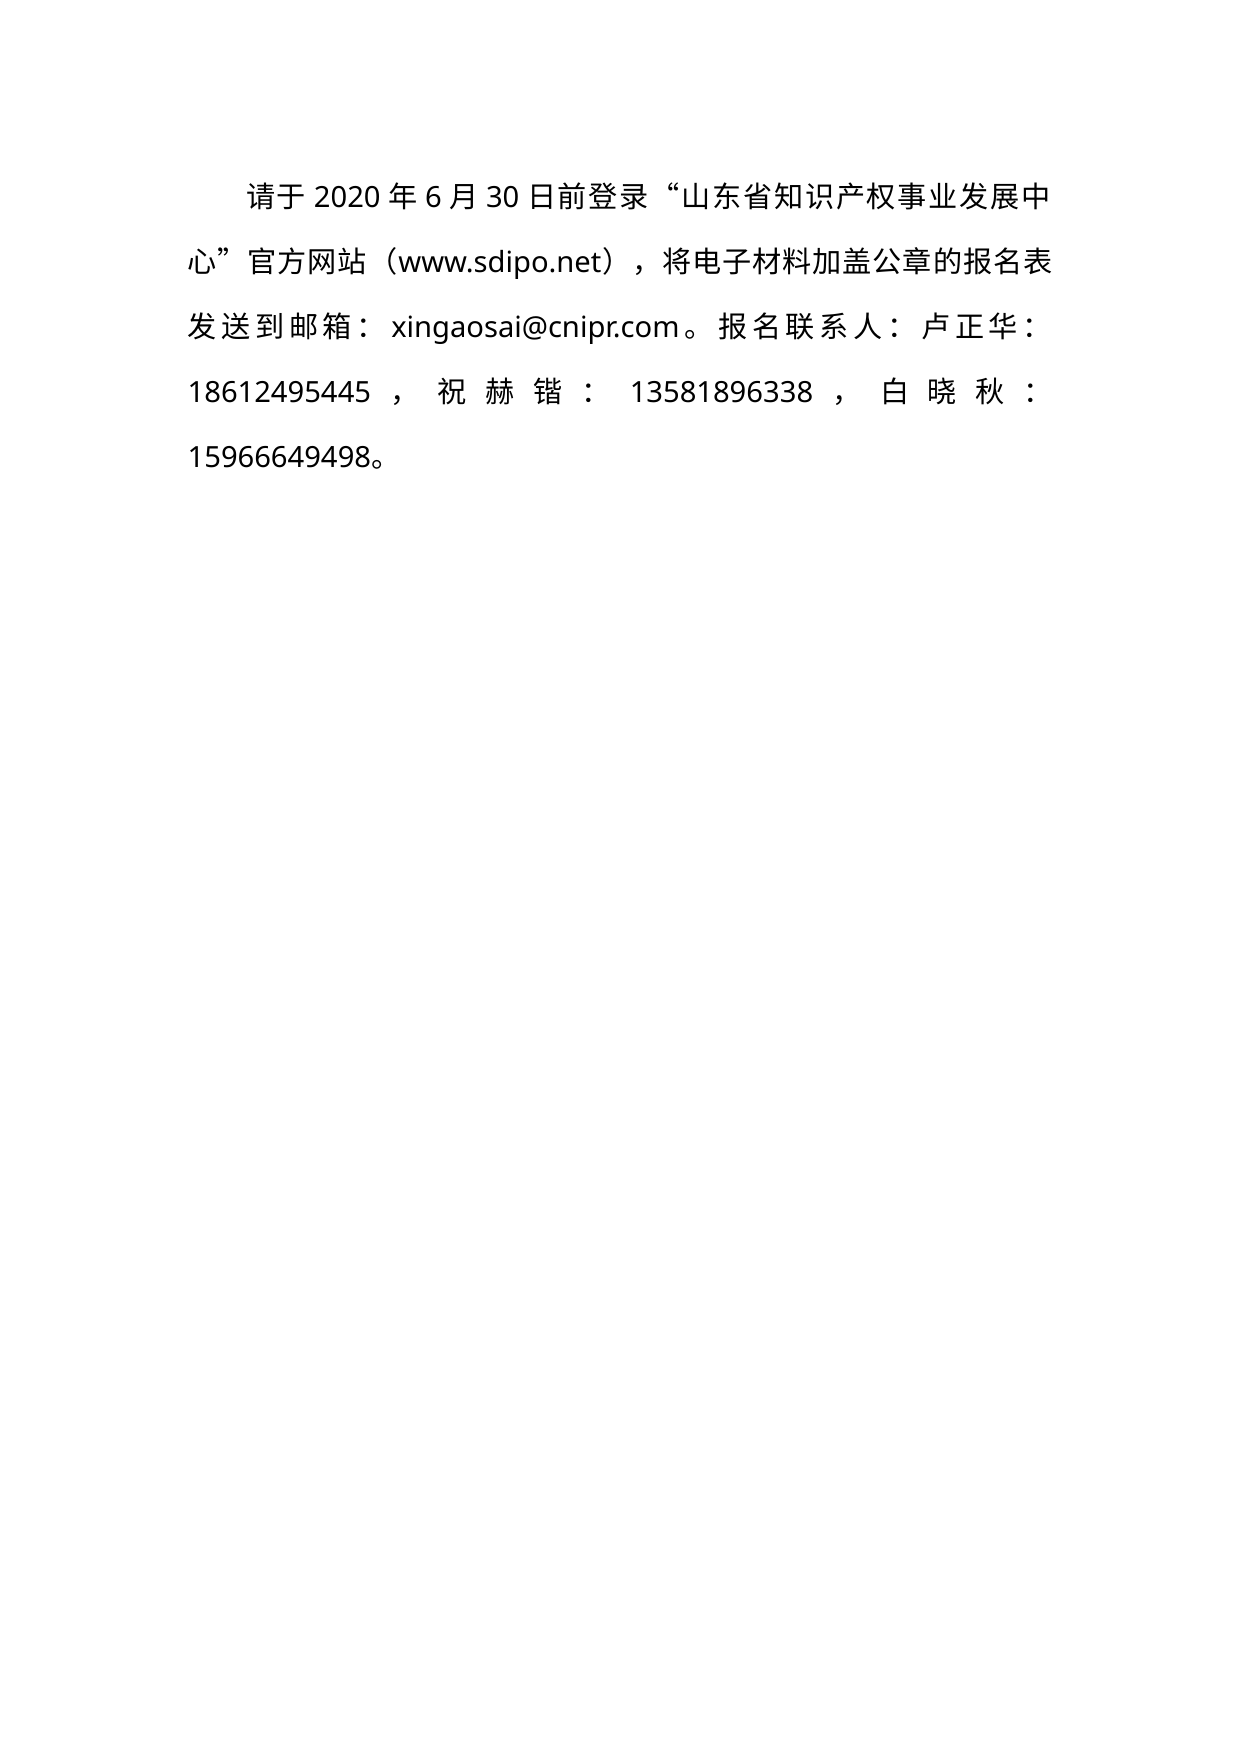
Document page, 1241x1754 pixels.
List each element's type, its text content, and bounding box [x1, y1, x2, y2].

text 请于2020年6月30日前登录“山东省知识产权事业发展中心”官方网站（www.sdipo.net），将电子材料加盖公章的报名表发送到邮箱：xingaosai@cnipr.com。报名联系人：卢正华：18612495445，祝赫锴：13581896338，白晓秋：15966649498。 [187, 162, 1053, 487]
